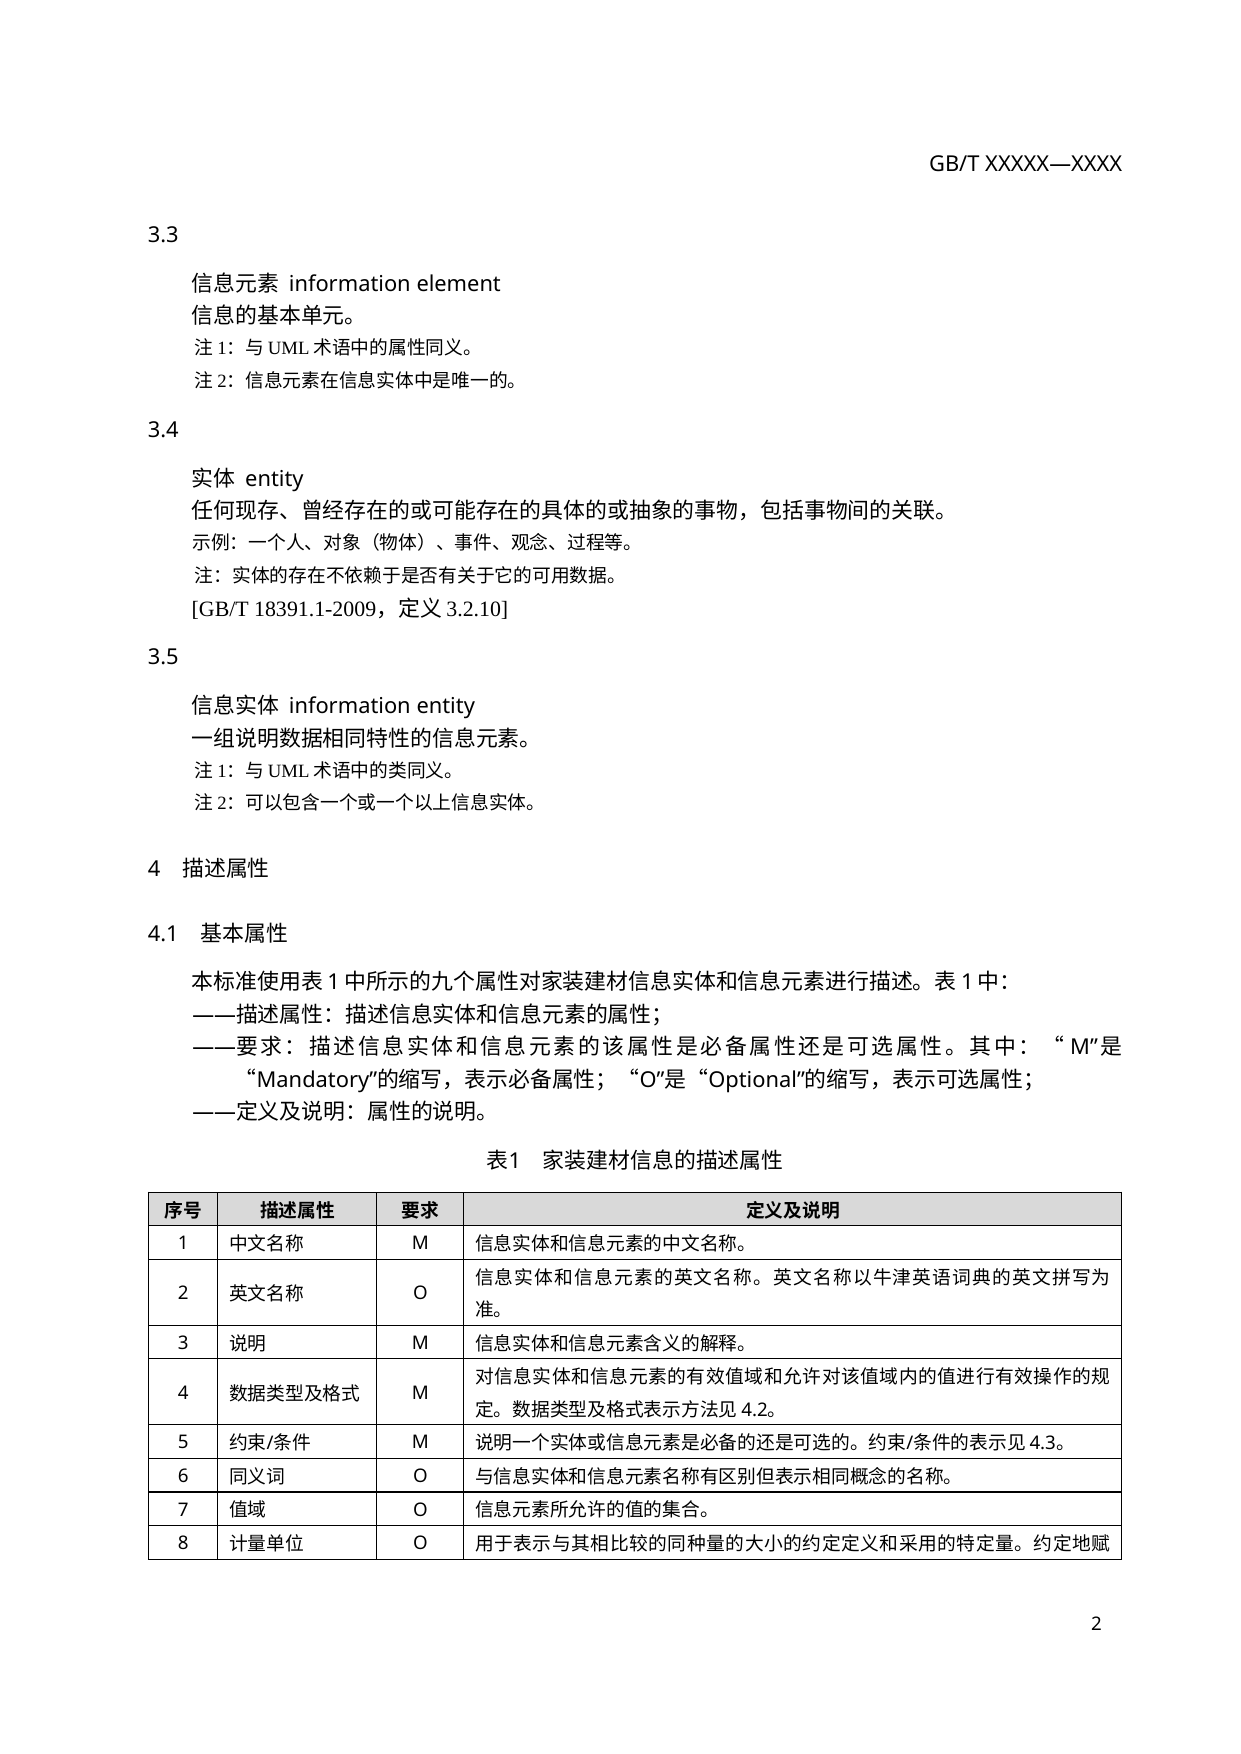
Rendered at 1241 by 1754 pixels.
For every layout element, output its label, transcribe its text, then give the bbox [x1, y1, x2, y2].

table_cell 英文名称 [218, 1260, 376, 1325]
table_cell 计量单位 [218, 1526, 376, 1558]
table_cell 与信息实体和信息元素名称有区别但表示相同概念的名称。 [464, 1459, 1121, 1491]
table_header 定义及说明 [464, 1193, 1121, 1225]
text 基本属性 [148, 915, 1122, 948]
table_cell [464, 1526, 1121, 1558]
table_cell M [377, 1425, 463, 1458]
table_cell 2 [149, 1260, 217, 1325]
text 定义及说明：属性的说明。 [192, 1094, 1122, 1127]
table_cell 对信息实体和信息元素的有效值域和允许对该值域内的值进行有效操作的规定。数据类型及格式表示方法见4.2。 [464, 1359, 1121, 1424]
table_cell 说明 [218, 1326, 376, 1358]
table_cell 信息实体和信息元素含义的解释。 [464, 1326, 1121, 1358]
table_cell 6 [149, 1459, 217, 1491]
text 信息实体 information entity [148, 688, 1122, 720]
table_cell O [377, 1260, 463, 1325]
table_cell 8 [149, 1526, 217, 1558]
table_cell M [377, 1326, 463, 1358]
table_header 描述属性 [218, 1193, 376, 1225]
text 注2：信息元素在信息实体中是唯一的。 [148, 363, 1122, 395]
text 注1：与UML术语中的属性同义。 [148, 330, 1122, 363]
table_cell 信息实体和信息元素的英文名称。英文名称以牛津英语词典的英文拼写为准。 [464, 1260, 1121, 1325]
table_cell 5 [149, 1425, 217, 1458]
table_cell 4 [149, 1359, 217, 1424]
text 信息元素 information element [148, 265, 1122, 298]
table_cell 信息元素所允许的值的集合。 [464, 1493, 1121, 1525]
text 描述属性：描述信息实体和信息元素的属性； [192, 997, 1122, 1029]
table_cell 同义词 [218, 1459, 376, 1491]
table_cell 1 [149, 1226, 217, 1259]
text 要求：描述信息实体和信息元素的该属性是必备属性还是可选属性。其中：“M”是“Mandatory”的缩写，表示必备属性；“O”是“Optional”的缩写，表示可选属性； [192, 1029, 1122, 1094]
table_cell O [377, 1493, 463, 1525]
text 注2：可以包含一个或一个以上信息实体。 [148, 785, 1122, 818]
text 示例：一个人、对象（物体）、事件、观念、过程等。 [148, 525, 1122, 558]
table_header 要求 [377, 1193, 463, 1225]
text 注：实体的存在不依赖于是否有关于它的可用数据。 [148, 558, 1122, 590]
table_cell 中文名称 [218, 1226, 376, 1259]
text 描述属性 [148, 850, 1122, 883]
table_cell 说明一个实体或信息元素是必备的还是可选的。约束/条件的表示见4.3。 [464, 1425, 1121, 1458]
table_cell 数据类型及格式 [218, 1359, 376, 1424]
table_cell 值域 [218, 1493, 376, 1525]
table_cell M [377, 1226, 463, 1259]
text 注1：与UML术语中的类同义。 [148, 753, 1122, 785]
table_header 序号 [149, 1193, 217, 1225]
table_cell 3 [149, 1326, 217, 1358]
text [GB/T 18391.1-2009，定义3.2.10] [148, 590, 1122, 623]
text 家装建材信息的描述属性 [148, 1143, 1122, 1175]
text 实体 entity [148, 460, 1122, 493]
table_cell 7 [149, 1493, 217, 1525]
table_cell M [377, 1359, 463, 1424]
text 本标准使用表1中所示的九个属性对家装建材信息实体和信息元素进行描述。表1中： [148, 964, 1122, 997]
table_cell 约束/条件 [218, 1425, 376, 1458]
text 一组说明数据相同特性的信息元素。 [148, 720, 1122, 753]
table_cell O [377, 1459, 463, 1491]
text 任何现存、曾经存在的或可能存在的具体的或抽象的事物，包括事物间的关联。 [148, 493, 1122, 525]
table_cell O [377, 1526, 463, 1558]
table_cell 信息实体和信息元素的中文名称。 [464, 1226, 1121, 1259]
text 信息的基本单元。 [148, 298, 1122, 330]
